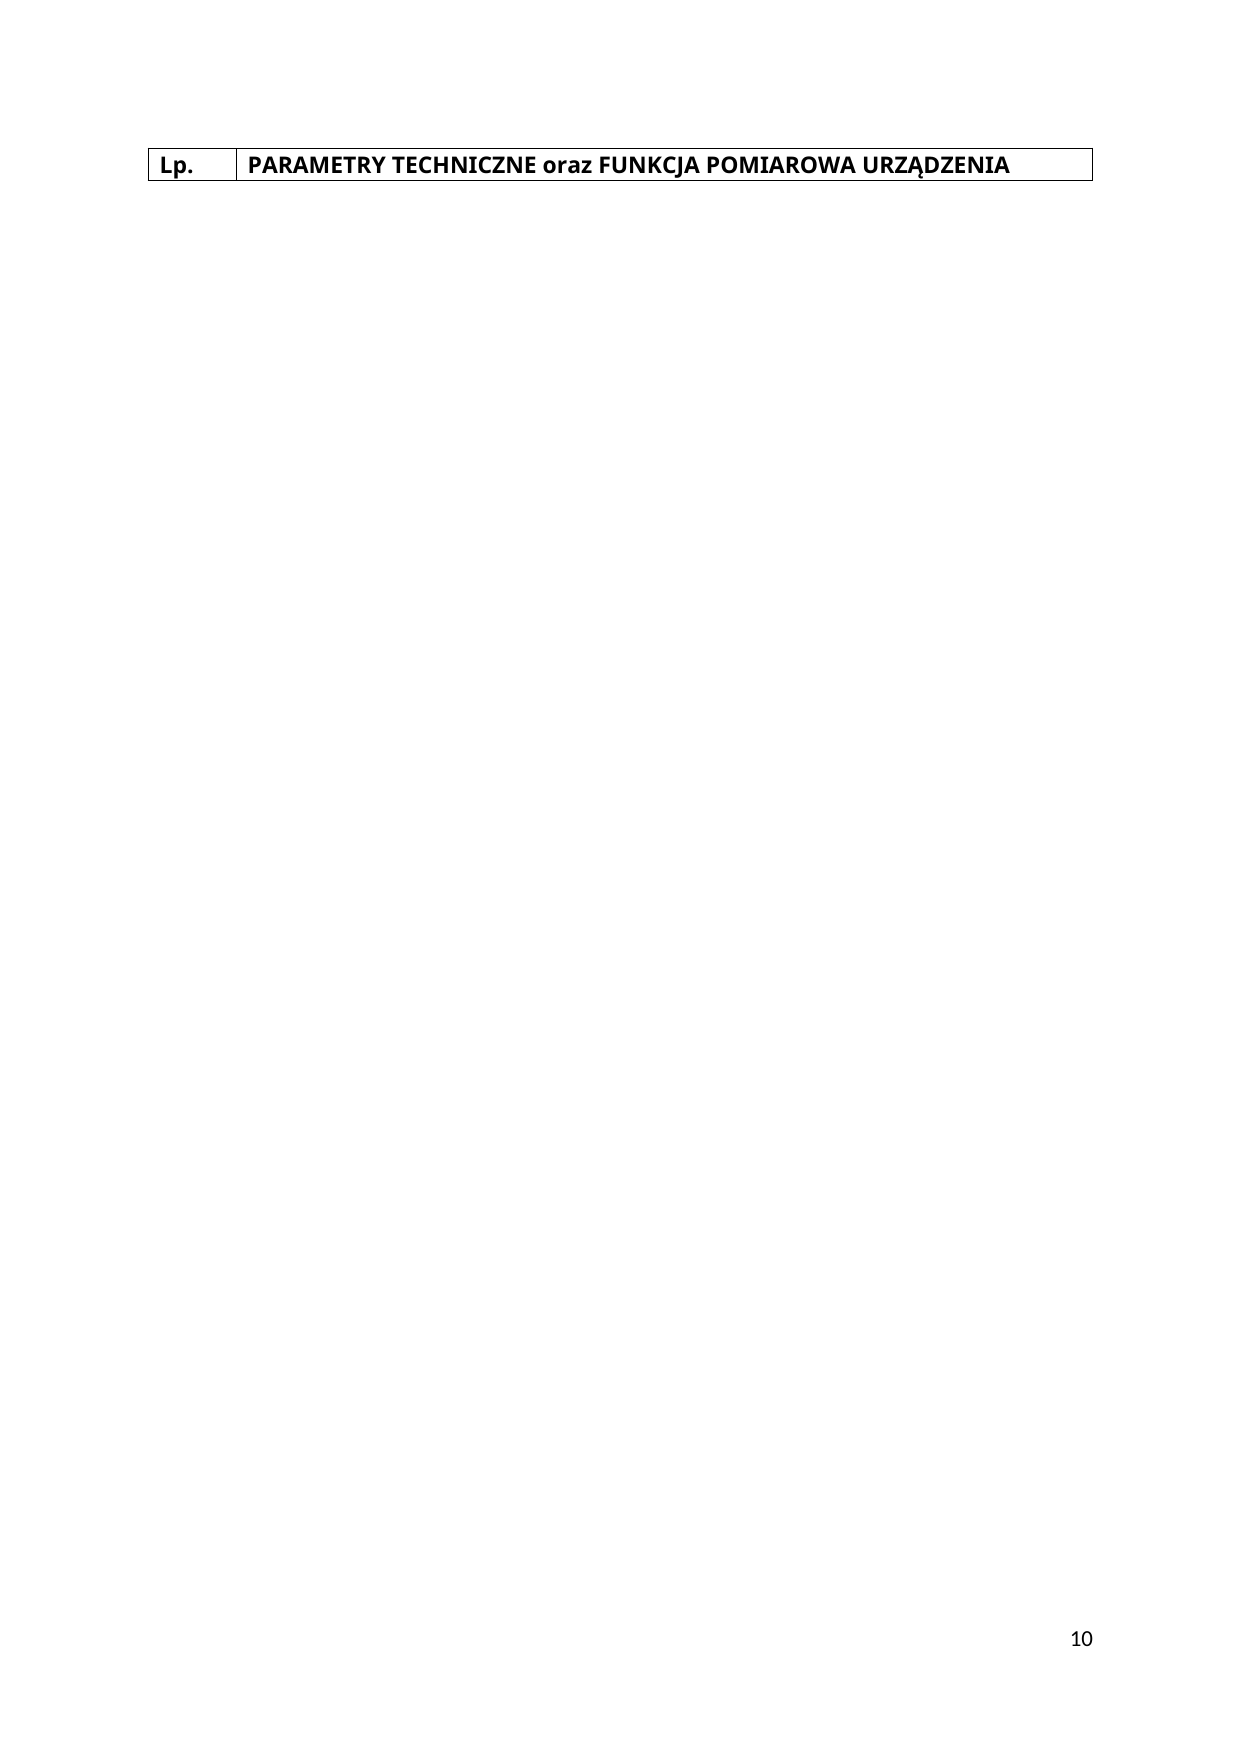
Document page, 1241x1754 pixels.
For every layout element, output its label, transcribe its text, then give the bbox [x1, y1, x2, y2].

table_header PARAMETRY TECHNICZNE oraz FUNKCJA POMIAROWA URZĄDZENIA [237, 149, 1092, 180]
table_header Lp. [149, 149, 236, 180]
